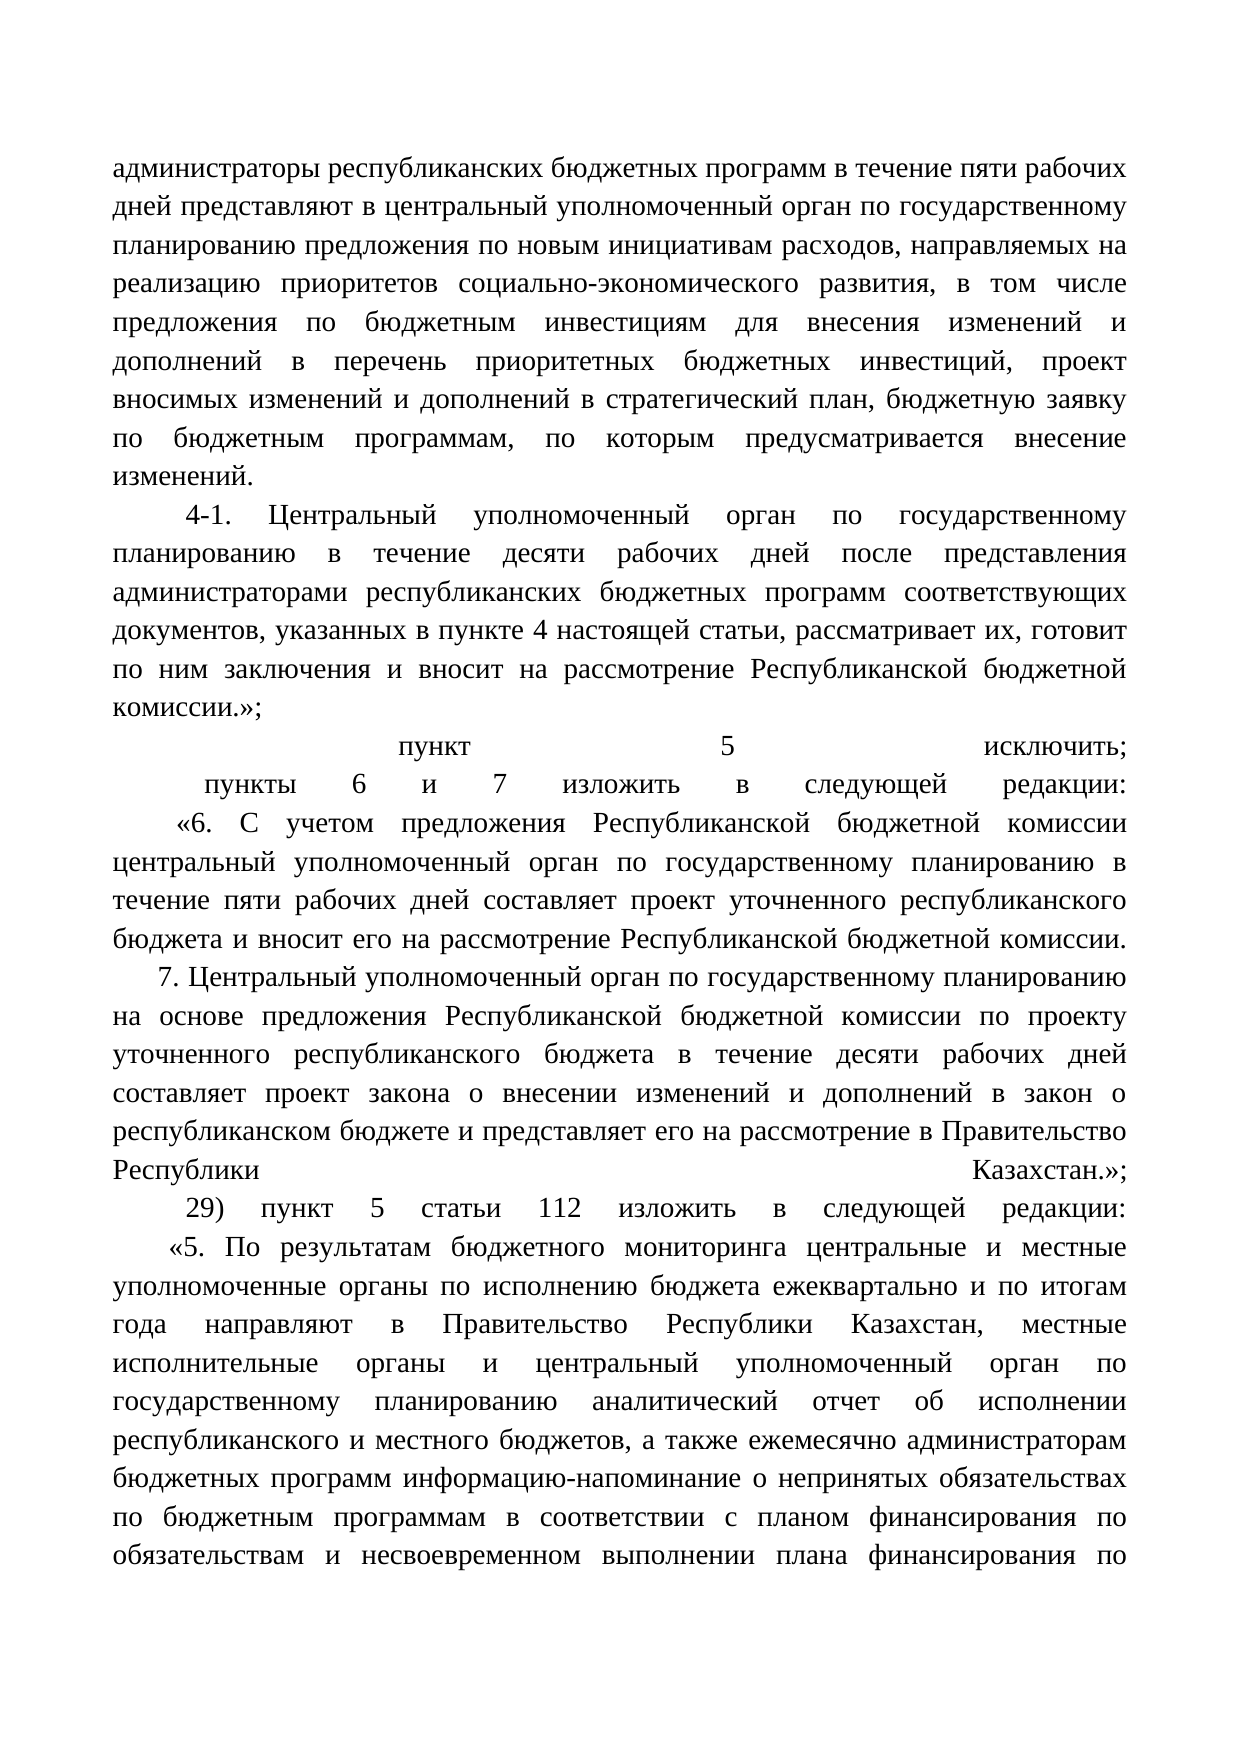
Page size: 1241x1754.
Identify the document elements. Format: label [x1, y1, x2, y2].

text [112, 150, 1128, 1571]
